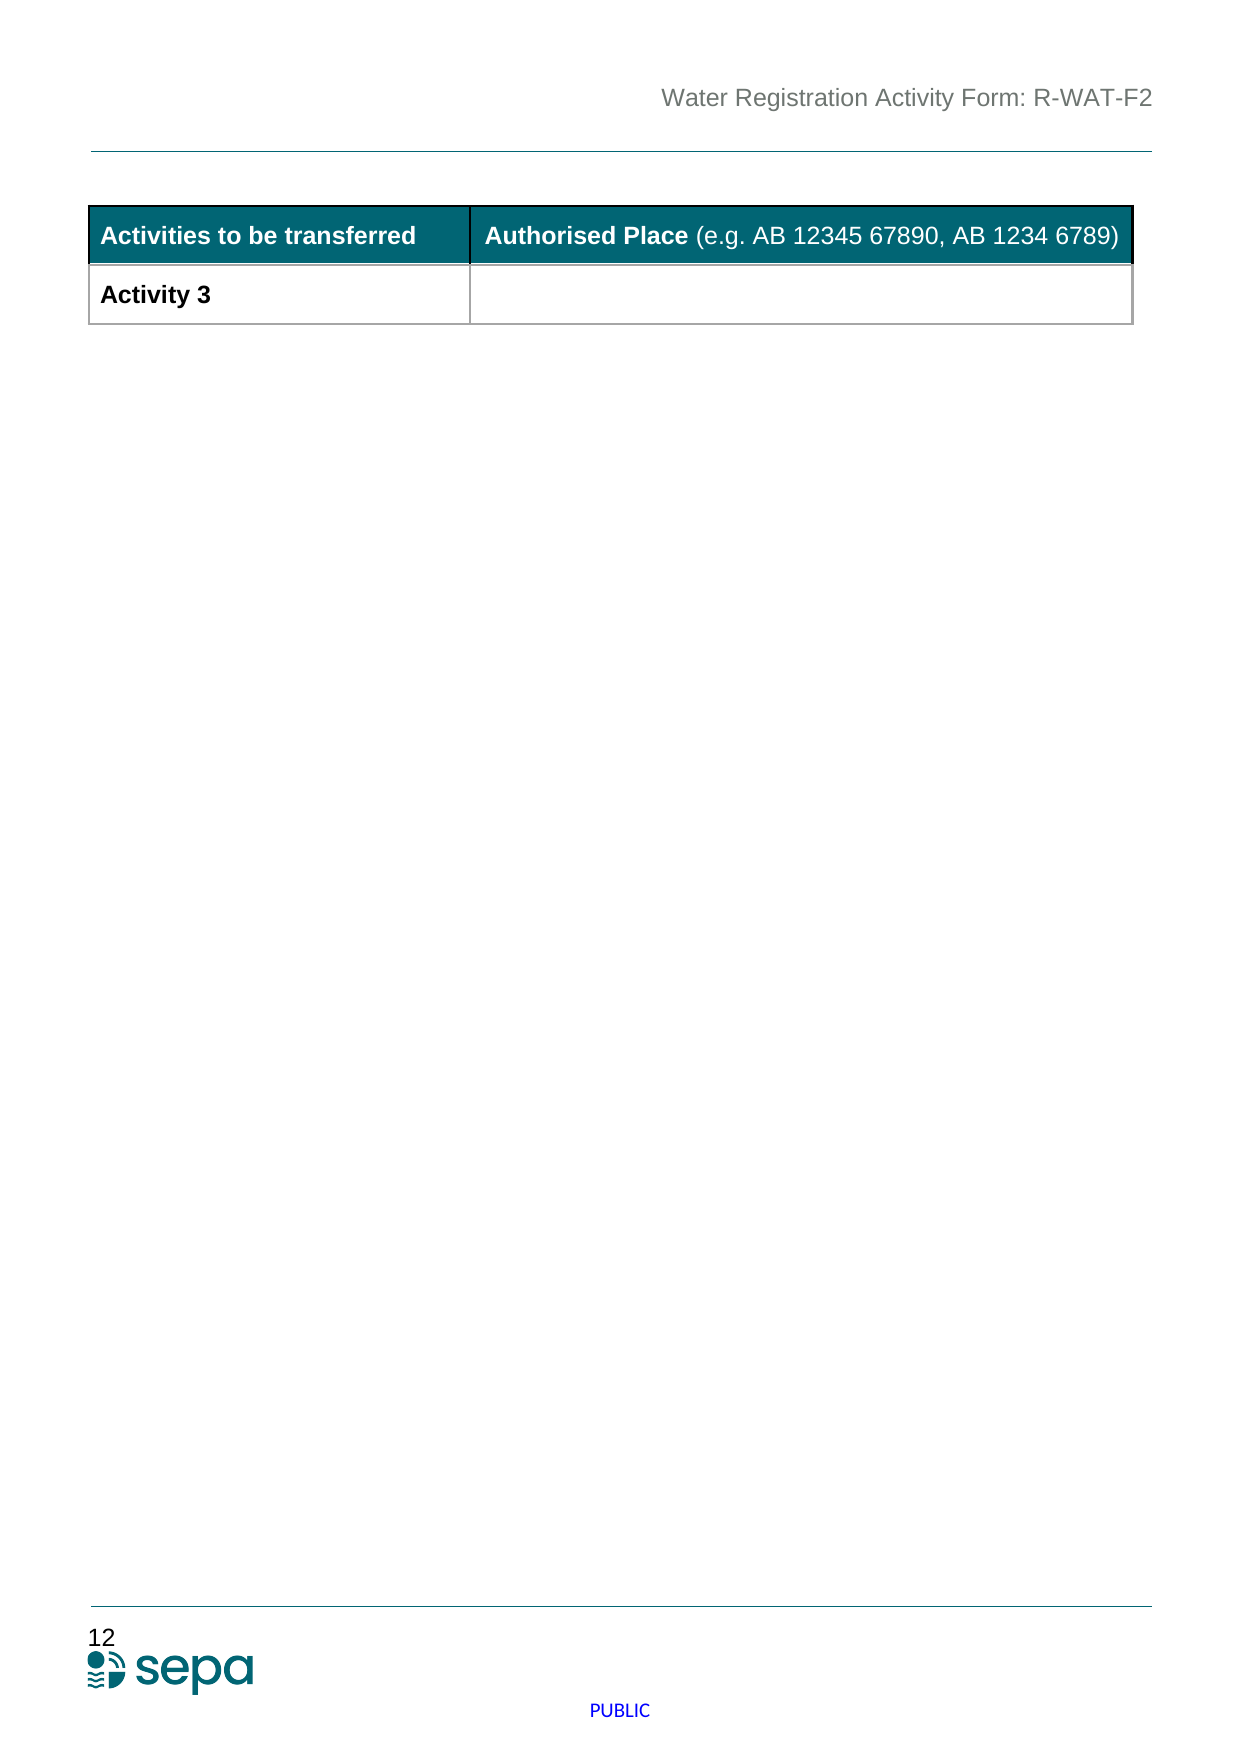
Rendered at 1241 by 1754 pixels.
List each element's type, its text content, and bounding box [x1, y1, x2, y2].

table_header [471, 207, 1131, 263]
table_cell Activity 3 [90, 266, 469, 323]
table_cell [471, 266, 1131, 323]
picture [87, 1651, 253, 1695]
table_header Activities to be transferred [90, 207, 469, 263]
